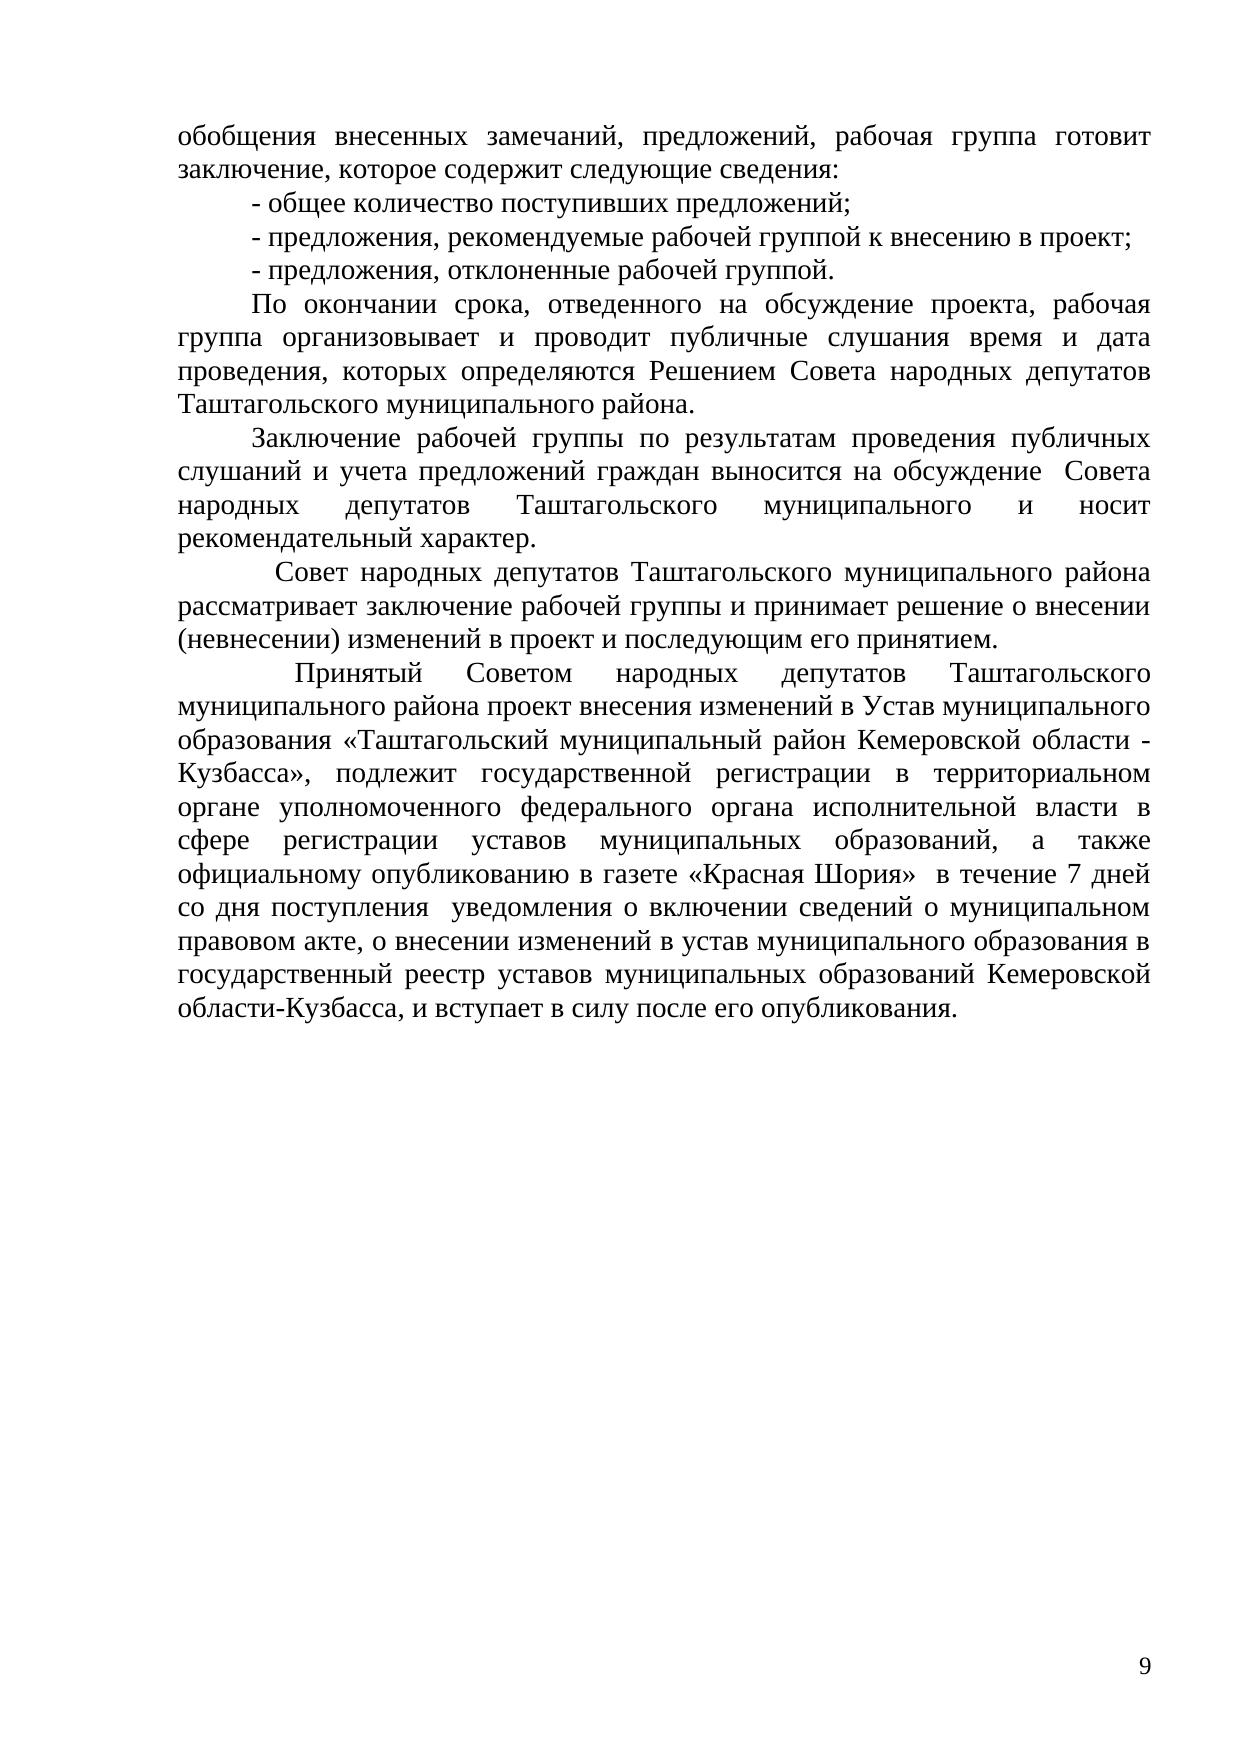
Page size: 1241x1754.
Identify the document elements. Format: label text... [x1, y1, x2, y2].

text Совет народных депутатов Таштагольского муниципального района рассматривает заключение рабочей группы и принимает решение о внесении (невнесении) изменений в проект и последующим его принятием. [177, 554, 1152, 655]
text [177, 118, 1152, 185]
text По окончании срока, отведенного на обсуждение проекта, рабочая группа организовывает и проводит публичные слушания время и дата проведения, которых определяются Решением Совета народных депутатов Таштагольского муниципального района. [177, 286, 1152, 420]
text - предложения, отклоненные рабочей группой. [177, 252, 1152, 286]
text Заключение рабочей группы по результатам проведения публичных слушаний и учета предложений граждан выносится на обсуждение Совета народных депутатов Таштагольского муниципального и носит рекомендательный характер. [177, 420, 1152, 554]
text Принятый Советом народных депутатов Таштагольского муниципального района проект внесения изменений в Устав муниципального образования «Таштагольский муниципальный район Кемеровской области - Кузбасса», подлежит государственной регистрации в территориальном органе уполномоченного федерального органа исполнительной власти в сфере регистрации уставов муниципальных образований, а также официальному опубликованию в газете «Красная Шория» в течение 7 дней со дня поступления уведомления о включении сведений о муниципальном правовом акте, о внесении изменений в устав муниципального образования в государственный реестр уставов муниципальных образований Кемеровской области-Кузбасса, и вступает в силу после его опубликования. [177, 655, 1152, 1024]
text - предложения, рекомендуемые рабочей группой к внесению в проект; [177, 219, 1152, 252]
text - общее количество поступивших предложений; [177, 185, 1152, 219]
